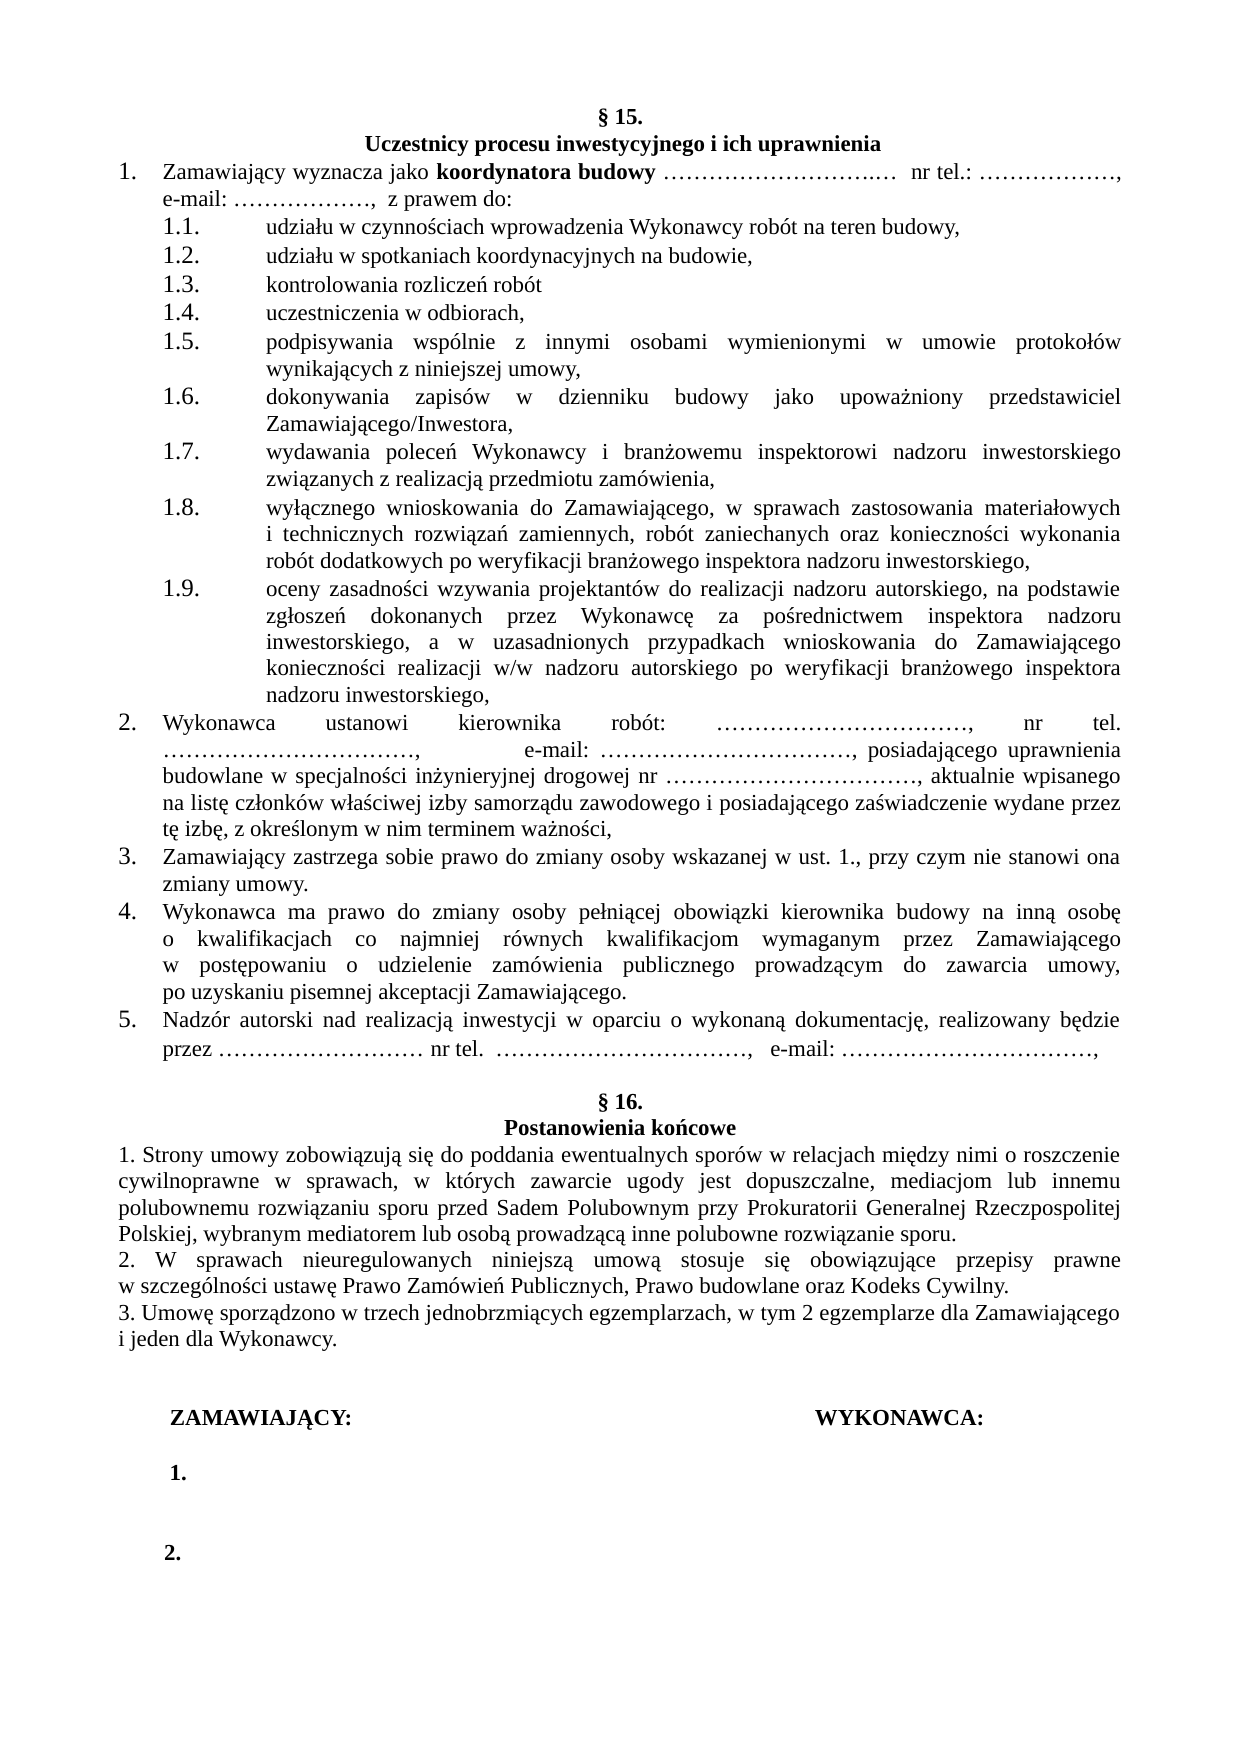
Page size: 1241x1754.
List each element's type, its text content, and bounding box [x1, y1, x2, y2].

text § 15. [118, 103, 1122, 130]
list Wykonawca ustanowi kierownika robót: ……………………………, nr tel. ……………………………, e-mail: ……………………………, posiadającego uprawnienia budowlane w specjalności inżynieryjnej drogowej nr ……………………………, aktualnie wpisanego na listę członków właściwej izby samorządu zawodowego i posiadającego zaświadczenie wydane przez tę izbę, z określonym w nim terminem ważności, [118, 707, 1122, 841]
list dokonywania zapisów w dzienniku budowy jako upoważniony przedstawiciel Zamawiającego/Inwestora, [162, 381, 1122, 436]
list kontrolowania rozliczeń robót [162, 269, 1122, 297]
list Zamawiający wyznacza jako koordynatora budowy ……………………….… nr tel.: ………………, e-mail: ………………, z prawem do: [118, 156, 1122, 211]
list Nadzór autorski nad realizacją inwestycji w oparciu o wykonaną dokumentację, realizowany będzie przez ……………………… nr tel. ……………………………, e-mail: ……………………………, [118, 1004, 1122, 1062]
text 3. Umowę sporządzono w trzech jednobrzmiących egzemplarzach, w tym 2 egzemplarze dla Zamawiającego i jeden dla Wykonawcy. [118, 1299, 1122, 1352]
text 1. Strony umowy zobowiązują się do poddania ewentualnych sporów w relacjach między nimi o roszczenie cywilnoprawne w sprawach, w których zawarcie ugody jest dopuszczalne, mediacjom lub innemu polubownemu rozwiązaniu sporu przed Sadem Polubownym przy Prokuratorii Generalnej Rzeczpospolitej Polskiej, wybranym mediatorem lub osobą prowadzącą inne polubowne rozwiązanie sporu. [118, 1141, 1122, 1246]
list wydawania poleceń Wykonawcy i branżowemu inspektorowi nadzoru inwestorskiego związanych z realizacją przedmiotu zamówienia, [162, 436, 1122, 492]
text 2. W sprawach nieuregulowanych niniejszą umową stosuje się obowiązujące przepisy prawne w szczególności ustawę Prawo Zamówień Publicznych, Prawo budowlane oraz Kodeks Cywilny. [118, 1246, 1122, 1299]
list podpisywania wspólnie z innymi osobami wymienionymi w umowie protokołów wynikających z niniejszej umowy, [162, 326, 1122, 381]
list oceny zasadności wzywania projektantów do realizacji nadzoru autorskiego, na podstawie zgłoszeń dokonanych przez Wykonawcę za pośrednictwem inspektora nadzoru inwestorskiego, a w uzasadnionych przypadkach wnioskowania do Zamawiającego konieczności realizacji w/w nadzoru autorskiego po weryfikacji branżowego inspektora nadzoru inwestorskiego, [162, 573, 1122, 707]
text ZAMAWIAJĄCY: WYKONAWCA: [118, 1404, 1122, 1431]
list uczestniczenia w odbiorach, [162, 297, 1122, 326]
text 1. [118, 1459, 1122, 1486]
list udziału w spotkaniach koordynacyjnych na budowie, [162, 240, 1122, 269]
text 2. [118, 1538, 1122, 1565]
list Zamawiający zastrzega sobie prawo do zmiany osoby wskazanej w ust. 1., przy czym nie stanowi ona zmiany umowy. [118, 841, 1122, 896]
text § 16. [118, 1088, 1122, 1114]
list udziału w czynnościach wprowadzenia Wykonawcy robót na teren budowy, [162, 211, 1122, 240]
text Postanowienia końcowe [118, 1114, 1122, 1141]
list wyłącznego wnioskowania do Zamawiającego, w sprawach zastosowania materiałowych i technicznych rozwiązań zamiennych, robót zaniechanych oraz konieczności wykonania robót dodatkowych po weryfikacji branżowego inspektora nadzoru inwestorskiego, [162, 492, 1122, 573]
list Wykonawca ma prawo do zmiany osoby pełniącej obowiązki kierownika budowy na inną osobę o kwalifikacjach co najmniej równych kwalifikacjom wymaganym przez Zamawiającego w postępowaniu o udzielenie zamówienia publicznego prowadzącym do zawarcia umowy, po uzyskaniu pisemnej akceptacji Zamawiającego. [118, 896, 1122, 1004]
text Uczestnicy procesu inwestycyjnego i ich uprawnienia [118, 130, 1122, 156]
